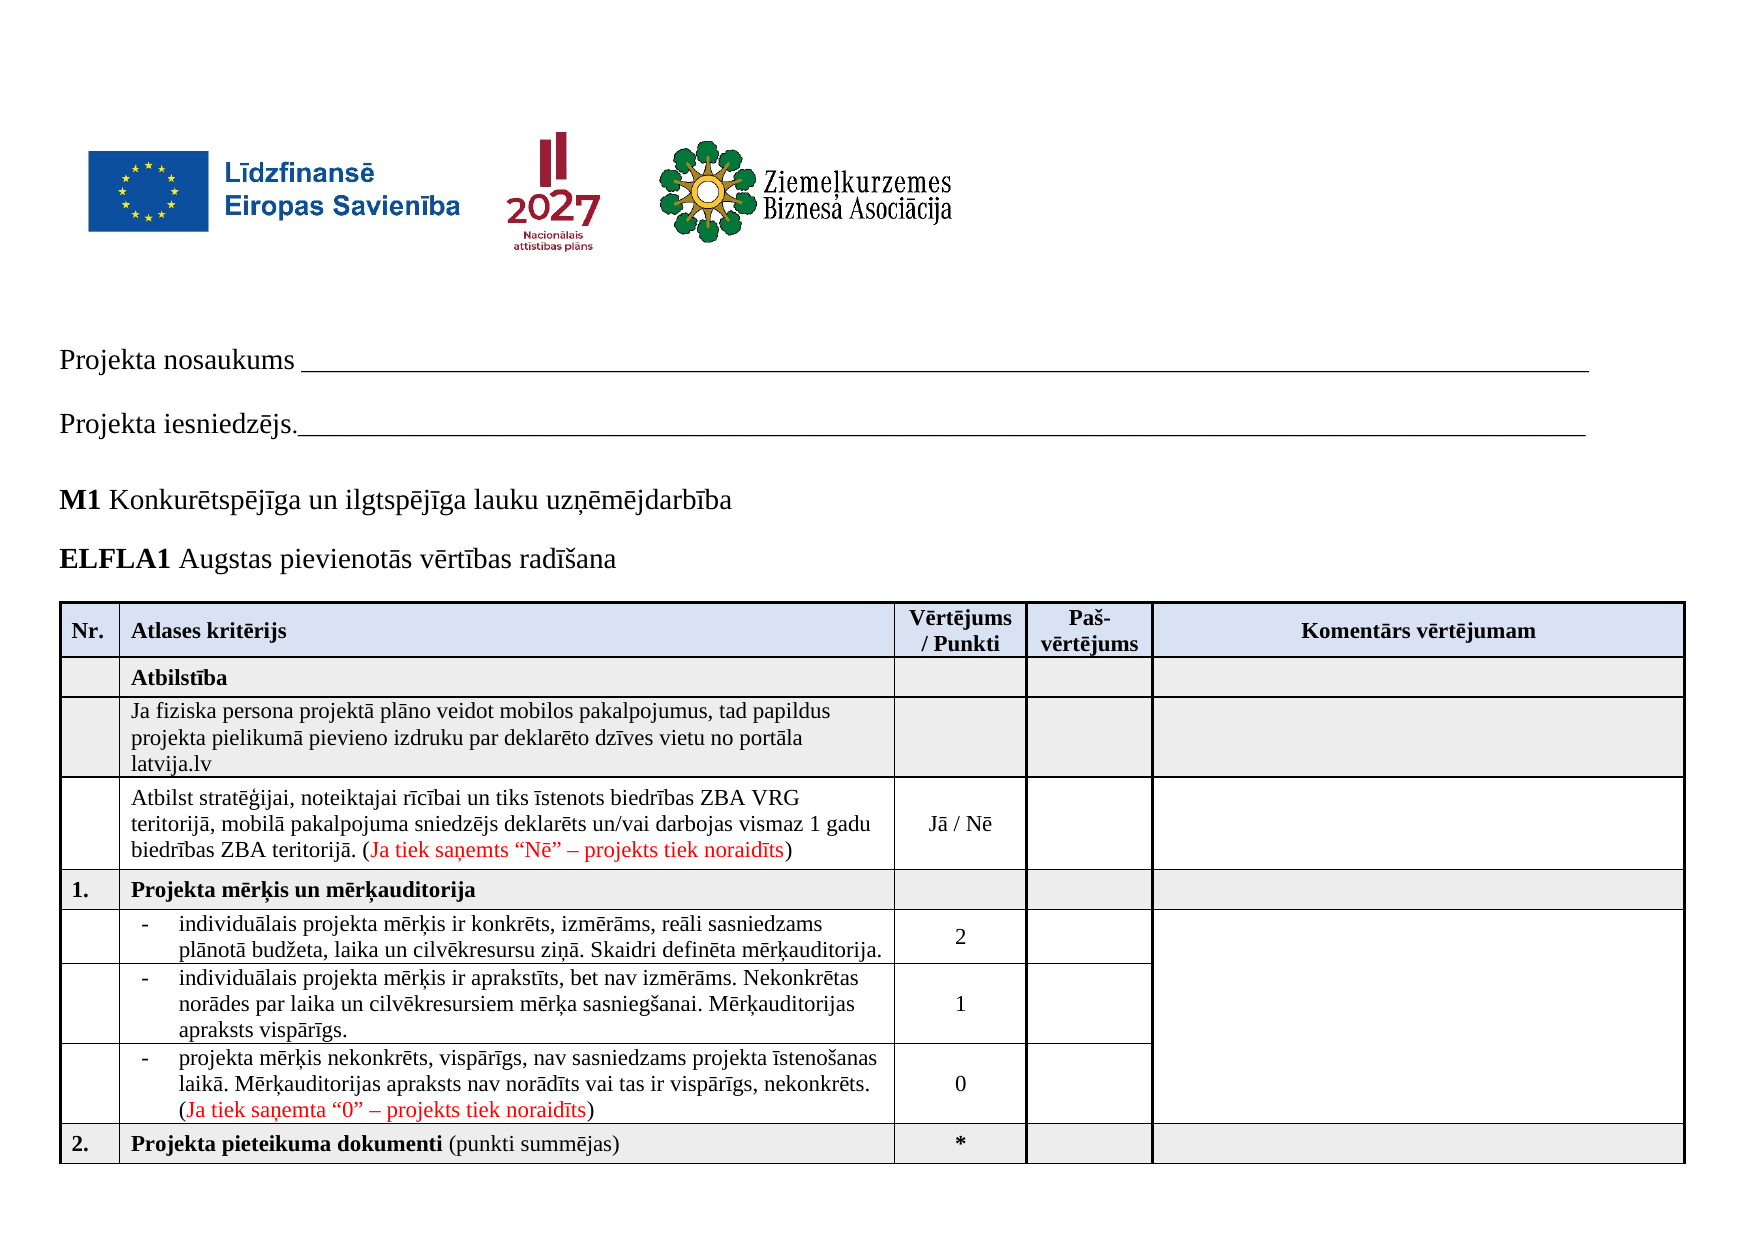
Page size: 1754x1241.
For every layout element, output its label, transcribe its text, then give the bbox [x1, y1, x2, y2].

table_cell Projekta pieteikuma dokumenti (punkti summējas) [120, 1124, 894, 1163]
table_cell [1154, 870, 1683, 909]
table_cell [895, 870, 1025, 909]
table_cell [1028, 1124, 1151, 1163]
table_cell [62, 910, 119, 963]
text Projekta nosaukums _______________________________________________________________________________________________________ [59, 342, 1695, 376]
table_cell 2. [62, 1124, 119, 1163]
table_header Paš-vērtējums [1028, 604, 1151, 656]
table_cell [1028, 910, 1151, 963]
table_cell 1. [62, 870, 119, 909]
table_cell Projekta mērķis un mērķauditorija [120, 870, 894, 909]
table_cell [895, 658, 1025, 696]
table_cell [1154, 910, 1683, 1123]
table_cell [1028, 870, 1151, 909]
text M1 Konkurētspējīga un ilgtspējīga lauku uzņēmējdarbība [59, 482, 1695, 515]
table_cell [1154, 658, 1683, 696]
table_cell 0 [895, 1044, 1025, 1123]
table_cell projekta mērķis nekonkrēts, vispārīgs, nav sasniedzams projekta īstenošanas laikā. Mērķauditorijas apraksts nav norādīts vai tas ir vispārīgs, nekonkrēts. (Ja tiek saņemta “0” – projekts tiek noraidīts) [120, 1044, 894, 1123]
table_cell 1 [895, 964, 1025, 1043]
text Projekta iesniedzējs._______________________________________________________________________________________________________ [59, 406, 1695, 439]
table_header Nr. [62, 604, 119, 656]
table_cell [1154, 1124, 1683, 1163]
table_cell individuālais projekta mērķis ir konkrēts, izmērāms, reāli sasniedzams plānotā budžeta, laika un cilvēkresursu ziņā. Skaidri definēta mērķauditorija. [120, 910, 894, 963]
text ELFLA1 Augstas pievienotās vērtības radīšana [59, 541, 1739, 575]
table_cell [895, 698, 1025, 776]
table_cell [1154, 778, 1683, 869]
table_cell [62, 698, 119, 776]
table_cell Atbilst stratēģijai, noteiktajai rīcībai un tiks īstenots biedrības ZBA VRG teritorijā, mobilā pakalpojuma sniedzējs deklarēts un/vai darbojas vismaz 1 gadu biedrības ZBA teritorijā. (Ja tiek saņemts “Nē” – projekts tiek noraidīts) [120, 778, 894, 869]
table_cell [62, 778, 119, 869]
table_cell * [895, 1124, 1025, 1163]
table_header Komentārs vērtējumam [1154, 604, 1683, 656]
table_cell Jā / Nē [895, 778, 1025, 869]
table_cell [1154, 698, 1683, 776]
table_cell Ja fiziska persona projektā plāno veidot mobilos pakalpojumus, tad papildus projekta pielikumā pievieno izdruku par deklarēto dzīves vietu no portāla latvija.lv [120, 698, 894, 776]
table_cell [62, 1044, 119, 1123]
table_cell [1028, 778, 1151, 869]
table_cell 2 [895, 910, 1025, 963]
table_cell [1028, 658, 1151, 696]
table_header Vērtējums/ Punkti [895, 604, 1025, 656]
table_cell individuālais projekta mērķis ir aprakstīts, bet nav izmērāms. Nekonkrētas norādes par laika un cilvēkresursiem mērķa sasniegšanai. Mērķauditorijas apraksts vispārīgs. [120, 964, 894, 1043]
table_header Atlases kritērijs [120, 604, 894, 656]
table_cell [62, 658, 119, 696]
picture [59, 118, 1034, 264]
table_cell [1028, 964, 1151, 1043]
table_cell [1028, 698, 1151, 776]
table_cell [1028, 1044, 1151, 1123]
table_cell Atbilstība [120, 658, 894, 696]
table_cell [62, 964, 119, 1043]
